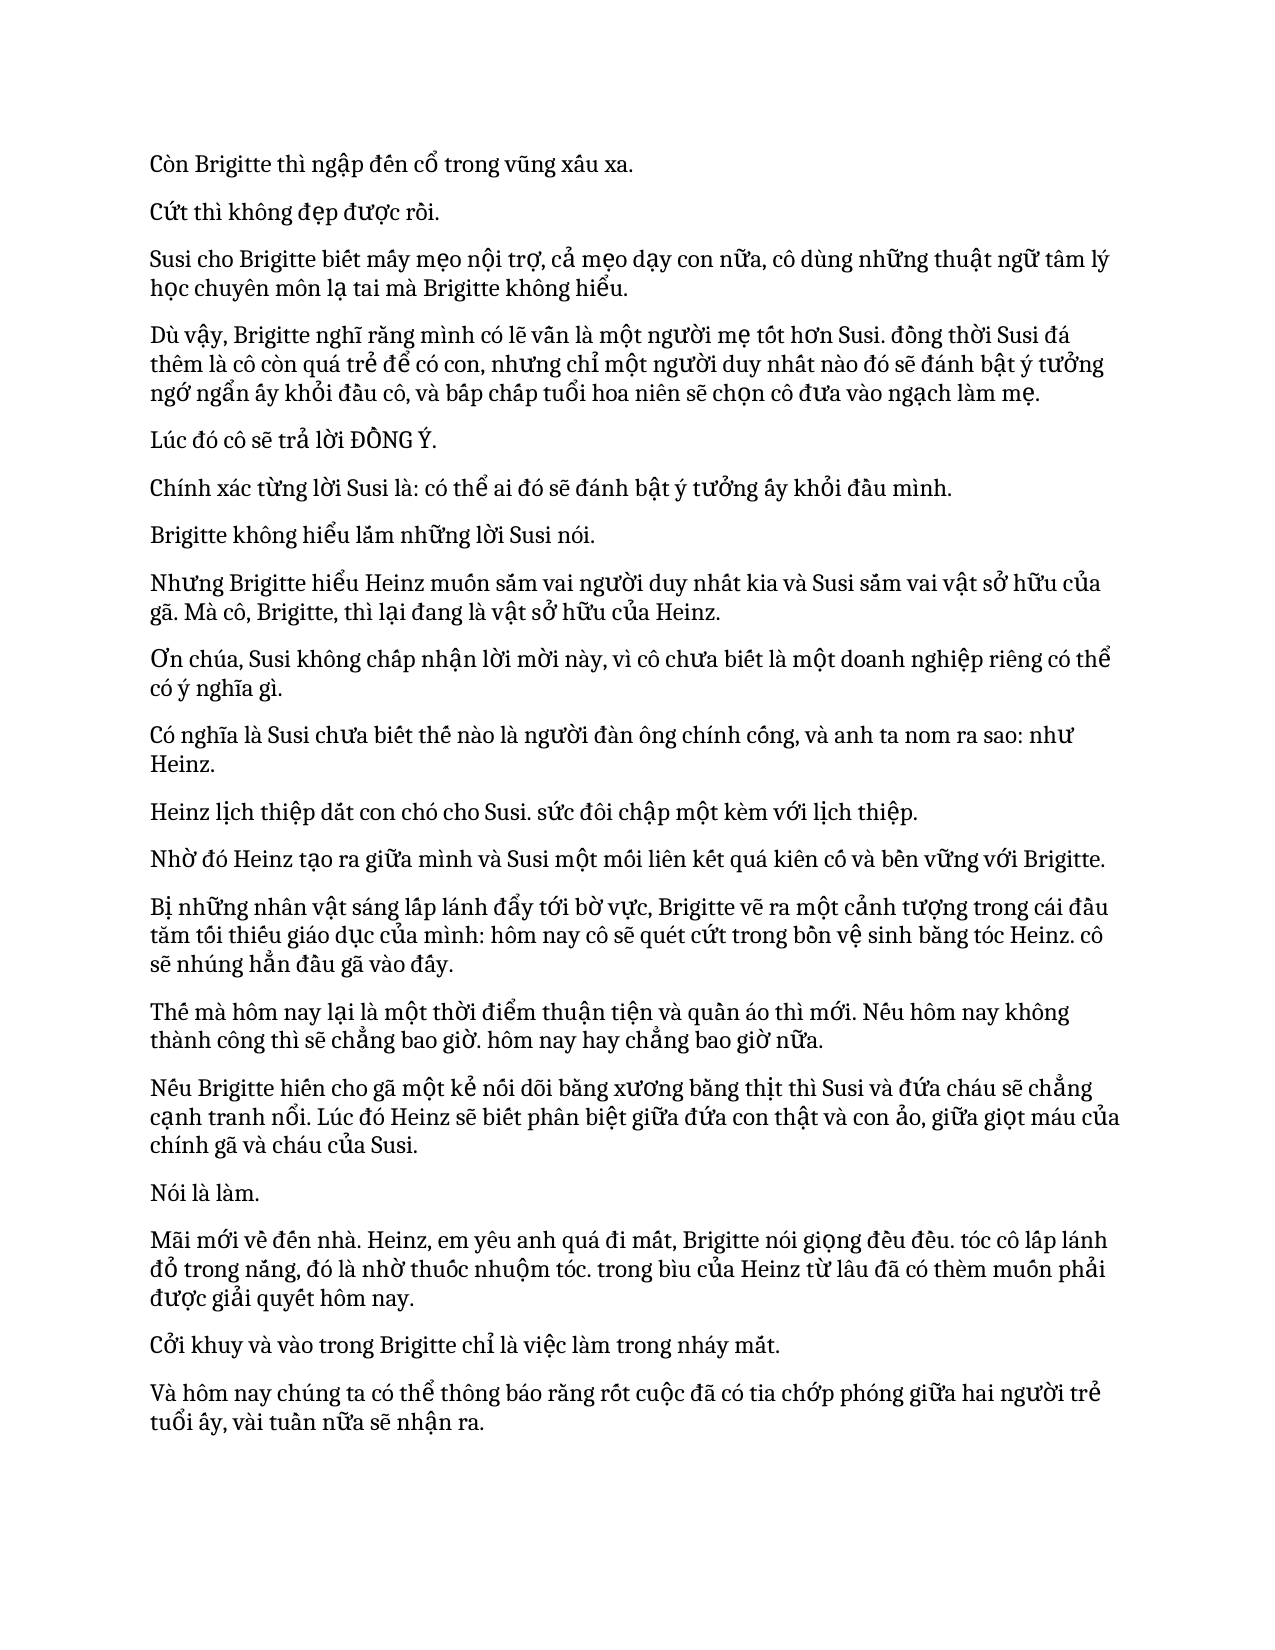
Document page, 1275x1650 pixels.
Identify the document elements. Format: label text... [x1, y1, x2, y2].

text Có nghĩa là Susi chưa biết thế nào là người đàn ông chính cống, và anh ta nom ra sao: như Heinz. [150, 721, 1125, 779]
text Heinz lịch thiệp dắt con chó cho Susi. sức đôi chập một kèm với lịch thiệp. [150, 797, 1125, 826]
text Thế mà hôm nay lại là một thời điểm thuận tiện và quần áo thì mới. Nếu hôm nay không thành công thì sẽ chẳng bao giờ. hôm nay hay chẳng bao giờ nữa. [150, 997, 1125, 1055]
text Nhờ đó Heinz tạo ra giữa mình và Susi một mối liên kết quá kiên cố và bền vững với Brigitte. [150, 845, 1125, 874]
text Dù vậy, Brigitte nghĩ rằng mình có lẽ vẫn là một người mẹ tốt hơn Susi. đồng thời Susi đá thêm là cô còn quá trẻ để có con, nhưng chỉ một người duy nhất nào đó sẽ đánh bật ý tưởng ngớ ngẩn ấy khỏi đầu cô, và bấp chấp tuổi hoa niên sẽ chọn cô đưa vào ngạch làm mẹ. [150, 321, 1125, 407]
text Và hôm nay chúng ta có thể thông báo rằng rốt cuộc đã có tia chớp phóng giữa hai người trẻ tuổi ấy, vài tuần nữa sẽ nhận ra. [150, 1379, 1125, 1436]
text Susi cho Brigitte biết mấy mẹo nội trợ, cả mẹo dạy con nữa, cô dùng những thuật ngữ tâm lý học chuyên môn lạ tai mà Brigitte không hiểu. [150, 245, 1125, 302]
text Lúc đó cô sẽ trả lời ĐỒNG Ý. [150, 426, 1125, 455]
text Nói là làm. [150, 1179, 1125, 1207]
text Mãi mới về đến nhà. Heinz, em yêu anh quá đi mất, Brigitte nói giọng đều đều. tóc cô lấp lánh đỏ trong nắng, đó là nhờ thuốc nhuộm tóc. trong bìu của Heinz từ lâu đã có thèm muốn phải được giải quyết hôm nay. [150, 1226, 1125, 1312]
text Bị những nhân vật sáng lấp lánh đẩy tới bờ vực, Brigitte vẽ ra một cảnh tượng trong cái đầu tăm tối thiếu giáo dục của mình: hôm nay cô sẽ quét cứt trong bồn vệ sinh bằng tóc Heinz. cô sẽ nhúng hẳn đầu gã vào đấy. [150, 892, 1125, 979]
text Cứt thì không đẹp được rồi. [150, 197, 1125, 226]
text Nhưng Brigitte hiểu Heinz muốn sắm vai người duy nhất kia và Susi sắm vai vật sở hữu của gã. Mà cô, Brigitte, thì lại đang là vật sở hữu của Heinz. [150, 569, 1125, 626]
text Brigitte không hiểu lắm những lời Susi nói. [150, 521, 1125, 550]
text Chính xác từng lời Susi là: có thể ai đó sẽ đánh bật ý tưởng ấy khỏi đầu mình. [150, 474, 1125, 502]
text Ơn chúa, Susi không chấp nhận lời mời này, vì cô chưa biết là một doanh nghiệp riêng có thể có ý nghĩa gì. [150, 645, 1125, 702]
text Nếu Brigitte hiến cho gã một kẻ nối dõi bằng xương bằng thịt thì Susi và đứa cháu sẽ chẳng cạnh tranh nổi. Lúc đó Heinz sẽ biết phân biệt giữa đứa con thật và con ảo, giữa giọt máu của chính gã và cháu của Susi. [150, 1074, 1125, 1160]
text Cởi khuy và vào trong Brigitte chỉ là việc làm trong nháy mắt. [150, 1331, 1125, 1360]
text Còn Brigitte thì ngập đến cổ trong vũng xấu xa. [150, 150, 1125, 179]
